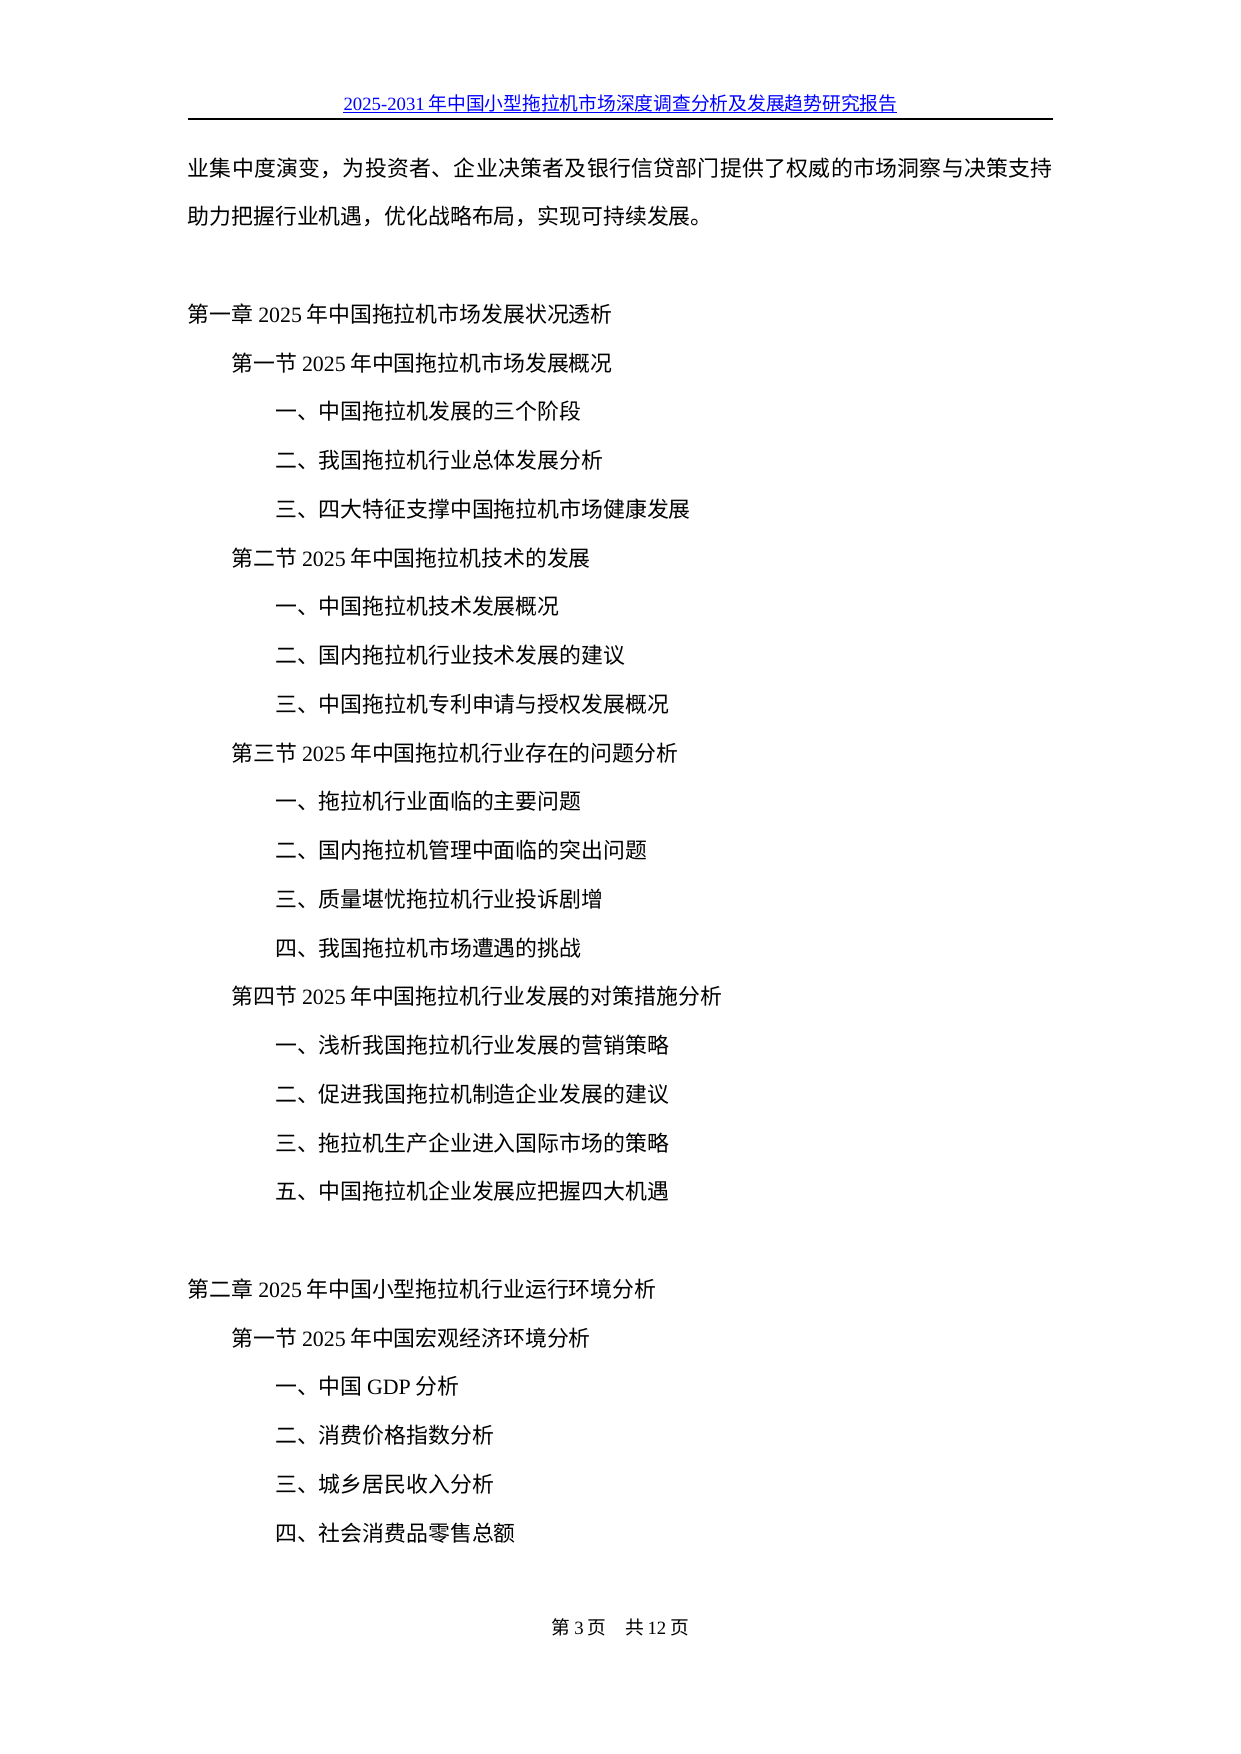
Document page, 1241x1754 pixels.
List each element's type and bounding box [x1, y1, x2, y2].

text [187, 150, 1053, 1548]
